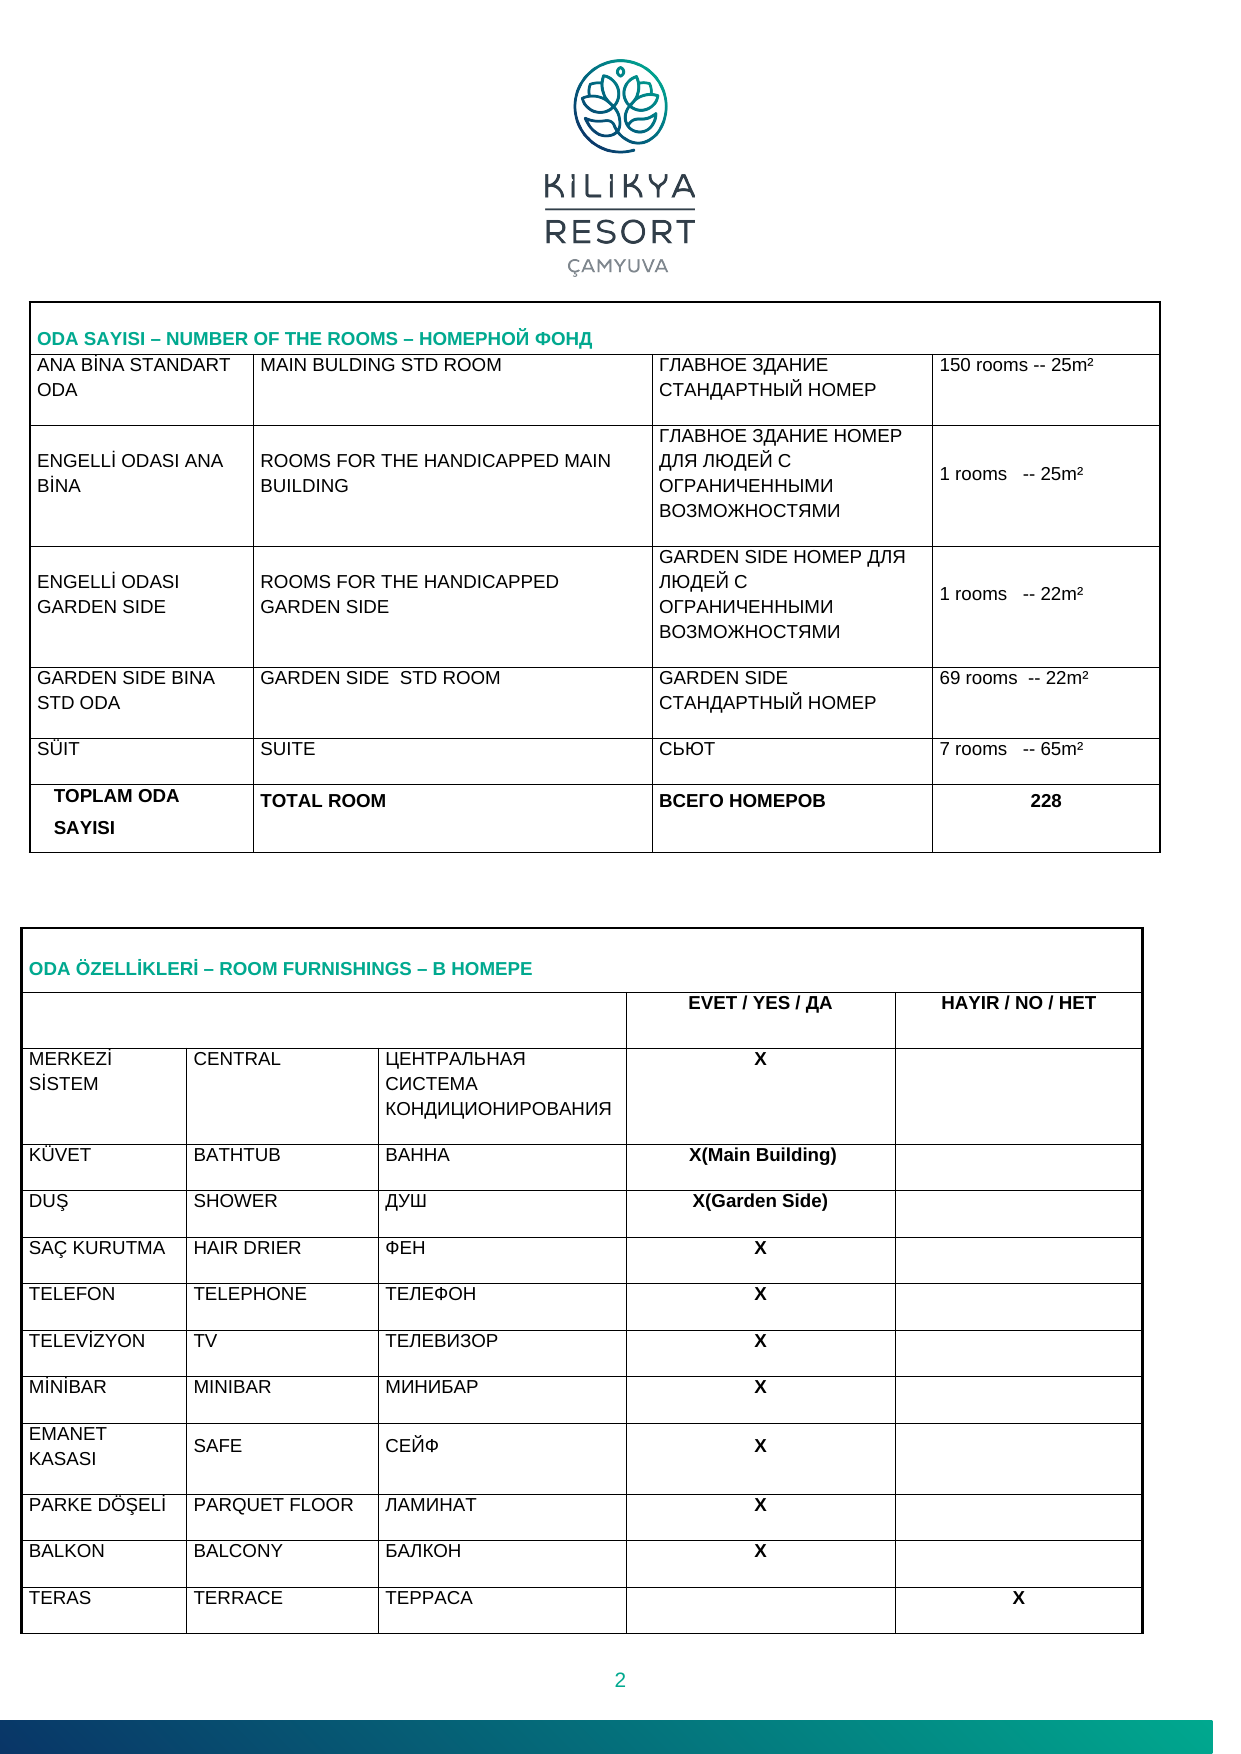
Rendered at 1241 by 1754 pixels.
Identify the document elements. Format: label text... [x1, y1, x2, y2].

table_header ODA ÖZELLİKLERİ – ROOM FURNISHINGS – В НОМЕРЕ [23, 929, 1141, 992]
table_cell GARDEN SIDE НОМЕР ДЛЯ ЛЮДЕЙ С ОГРАНИЧЕННЫМИ ВОЗМОЖНОСТЯМИ [653, 547, 932, 667]
table_cell SAFE [187, 1424, 378, 1494]
table_cell [896, 1238, 1141, 1283]
table_header ODA SAYISI – NUMBER OF THE ROOMS – НОМЕРНОЙ ФОНД [31, 303, 1159, 354]
table_cell 1 rooms -- 25m² [933, 426, 1159, 546]
table_cell ЛАМИНАТ [379, 1495, 626, 1540]
table_cell X [627, 1331, 895, 1376]
table_cell [896, 1495, 1141, 1540]
table_cell [896, 1377, 1141, 1422]
table_cell EVET / YES / ДА [627, 993, 895, 1048]
table_cell ROOMS FOR THE HANDICAPPED GARDEN SIDE [254, 547, 652, 667]
table_cell X [627, 1424, 895, 1494]
table_cell X [627, 1284, 895, 1329]
table_cell ГЛАВНОЕ ЗДАНИЕ СТАНДАРТНЫЙ НОМЕР [653, 355, 932, 425]
table_cell СЬЮТ [653, 739, 932, 784]
table_cell SAÇ KURUTMA [23, 1238, 186, 1283]
table_cell [896, 1424, 1141, 1494]
table_cell ТЕЛЕФОН [379, 1284, 626, 1329]
table_cell HAYIR / NO / НЕТ [896, 993, 1141, 1048]
table_cell PARQUET FLOOR [187, 1495, 378, 1540]
table_cell X(Garden Side) [627, 1191, 895, 1237]
table_cell TERAS [23, 1588, 186, 1633]
table_cell [896, 1191, 1141, 1237]
table_cell TELEVİZYON [23, 1331, 186, 1376]
table_cell X [627, 1541, 895, 1587]
table_cell 69 rooms -- 22m² [933, 668, 1159, 738]
table_cell X [627, 1238, 895, 1283]
table_cell GARDEN SIDE BINA STD ODA [31, 668, 253, 738]
table_cell ТЕЛЕВИЗОР [379, 1331, 626, 1376]
table_cell MAIN BULDING STD ROOM [254, 355, 652, 425]
table_cell 150 rooms -- 25m² [933, 355, 1159, 425]
table_cell TELEFON [23, 1284, 186, 1329]
table_cell [896, 1331, 1141, 1376]
table_cell 7 rooms -- 65m² [933, 739, 1159, 784]
table_cell SUITE [254, 739, 652, 784]
table_cell [896, 1284, 1141, 1329]
table_cell BALKON [23, 1541, 186, 1587]
table_cell 1 rooms -- 22m² [933, 547, 1159, 667]
table_cell MİNİBAR [23, 1377, 186, 1422]
table_cell BALCONY [187, 1541, 378, 1587]
table_cell ТЕРРАСА [379, 1588, 626, 1633]
table_cell CENTRAL [187, 1049, 378, 1144]
table_cell KÜVET [23, 1145, 186, 1190]
table_cell ANA BİNA STANDART ODA [31, 355, 253, 425]
table_cell TOPLAM ODA SAYISI [31, 785, 253, 852]
table_cell GARDEN SIDE СТАНДАРТНЫЙ НОМЕР [653, 668, 932, 738]
table_cell 228 [933, 785, 1159, 852]
table_cell ФЕН [379, 1238, 626, 1283]
table_cell BATHTUB [187, 1145, 378, 1190]
table_cell EMANET KASASI [23, 1424, 186, 1494]
table_cell SÜIT [31, 739, 253, 784]
table_cell [627, 1588, 895, 1633]
table_cell [23, 993, 626, 1048]
table_cell X [627, 1049, 895, 1144]
table_cell МИНИБАР [379, 1377, 626, 1422]
table_cell [896, 1145, 1141, 1190]
table_cell ENGELLİ ODASI GARDEN SIDE [31, 547, 253, 667]
table_cell GARDEN SIDE STD ROOM [254, 668, 652, 738]
table_cell MINIBAR [187, 1377, 378, 1422]
table_cell ВСЕГО НОМЕРОВ [653, 785, 932, 852]
table_cell MERKEZİ SİSTEM [23, 1049, 186, 1144]
table_cell ЦЕНТРАЛЬНАЯ СИСТЕМА КОНДИЦИОНИРОВАНИЯ [379, 1049, 626, 1144]
table_cell TV [187, 1331, 378, 1376]
table_cell X [627, 1377, 895, 1422]
table_cell ДУШ [379, 1191, 626, 1237]
table_cell БАЛКОН [379, 1541, 626, 1587]
table_cell [896, 1049, 1141, 1144]
table_cell TERRACE [187, 1588, 378, 1633]
table_cell TOTAL ROOM [254, 785, 652, 852]
table_cell TELEPHONE [187, 1284, 378, 1329]
table_cell SHOWER [187, 1191, 378, 1237]
table_cell [896, 1541, 1141, 1587]
table_cell X [627, 1495, 895, 1540]
table_cell HAIR DRIER [187, 1238, 378, 1283]
table_cell DUŞ [23, 1191, 186, 1237]
table_cell ENGELLİ ODASI ANA BİNA [31, 426, 253, 546]
table_cell X [896, 1588, 1141, 1633]
table_cell ВАННА [379, 1145, 626, 1190]
table_cell ROOMS FOR THE HANDICAPPED MAIN BUILDING [254, 426, 652, 546]
table_cell PARKE DÖŞELİ [23, 1495, 186, 1540]
table_cell ГЛАВНОЕ ЗДАНИЕ НОМЕР ДЛЯ ЛЮДЕЙ С ОГРАНИЧЕННЫМИ ВОЗМОЖНОСТЯМИ [653, 426, 932, 546]
table_cell СЕЙФ [379, 1424, 626, 1494]
picture [545, 59, 695, 277]
table_cell X(Main Building) [627, 1145, 895, 1190]
